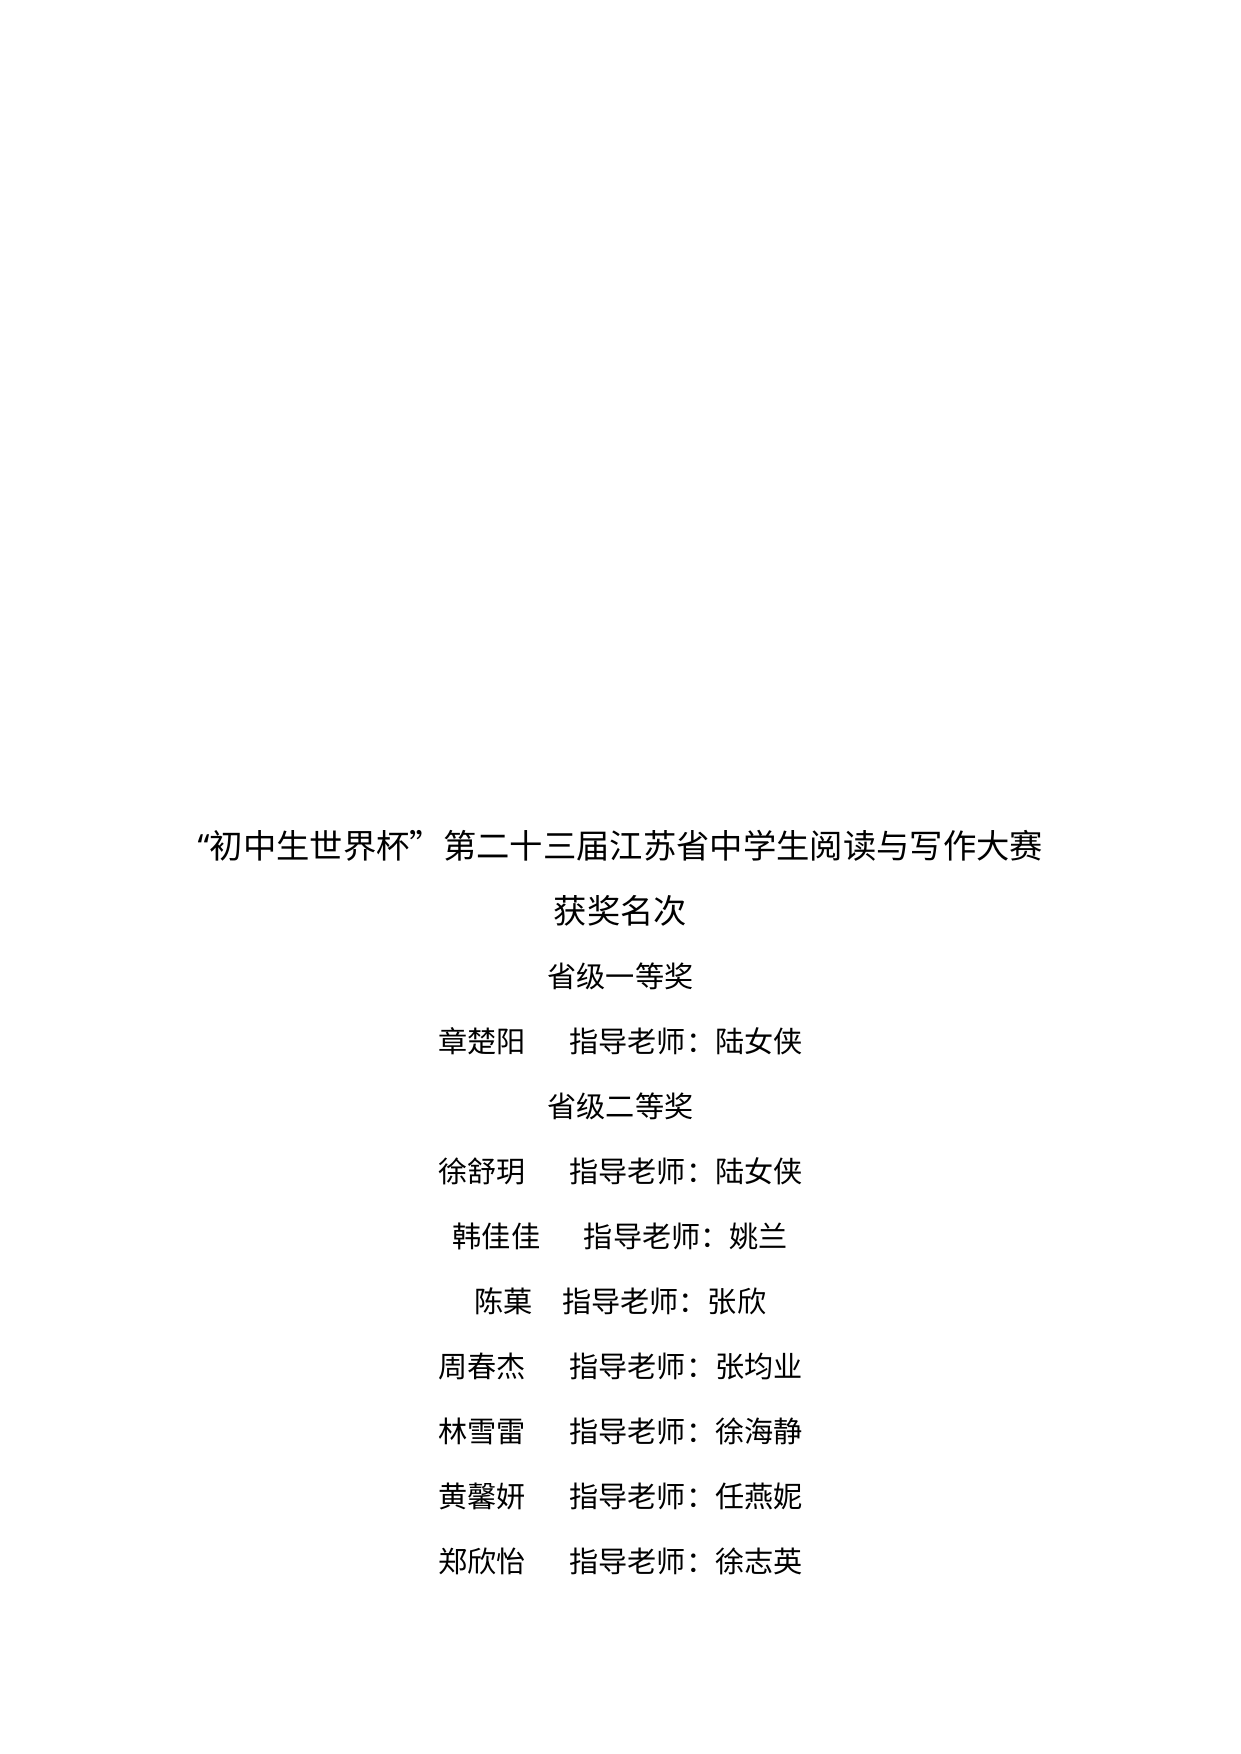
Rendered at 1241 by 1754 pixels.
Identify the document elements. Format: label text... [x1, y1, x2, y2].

text 徐舒玥 指导老师：陆女侠 [187, 1137, 1053, 1202]
text 省级二等奖 [187, 1072, 1053, 1137]
text 郑欣怡 指导老师：徐志英 [187, 1527, 1053, 1592]
text 韩佳佳 指导老师：姚兰 [187, 1202, 1053, 1267]
text “初中生世界杯”第二十三届江苏省中学生阅读与写作大赛 [187, 812, 1053, 877]
text 陈菓 指导老师：张欣 [187, 1267, 1053, 1332]
text 获奖名次 [187, 877, 1053, 942]
text 黄馨妍 指导老师：任燕妮 [187, 1462, 1053, 1527]
text 省级一等奖 [187, 942, 1053, 1007]
text 林雪雷 指导老师：徐海静 [187, 1397, 1053, 1462]
text 周春杰 指导老师：张均业 [187, 1332, 1053, 1397]
text 章楚阳 指导老师：陆女侠 [187, 1007, 1053, 1072]
